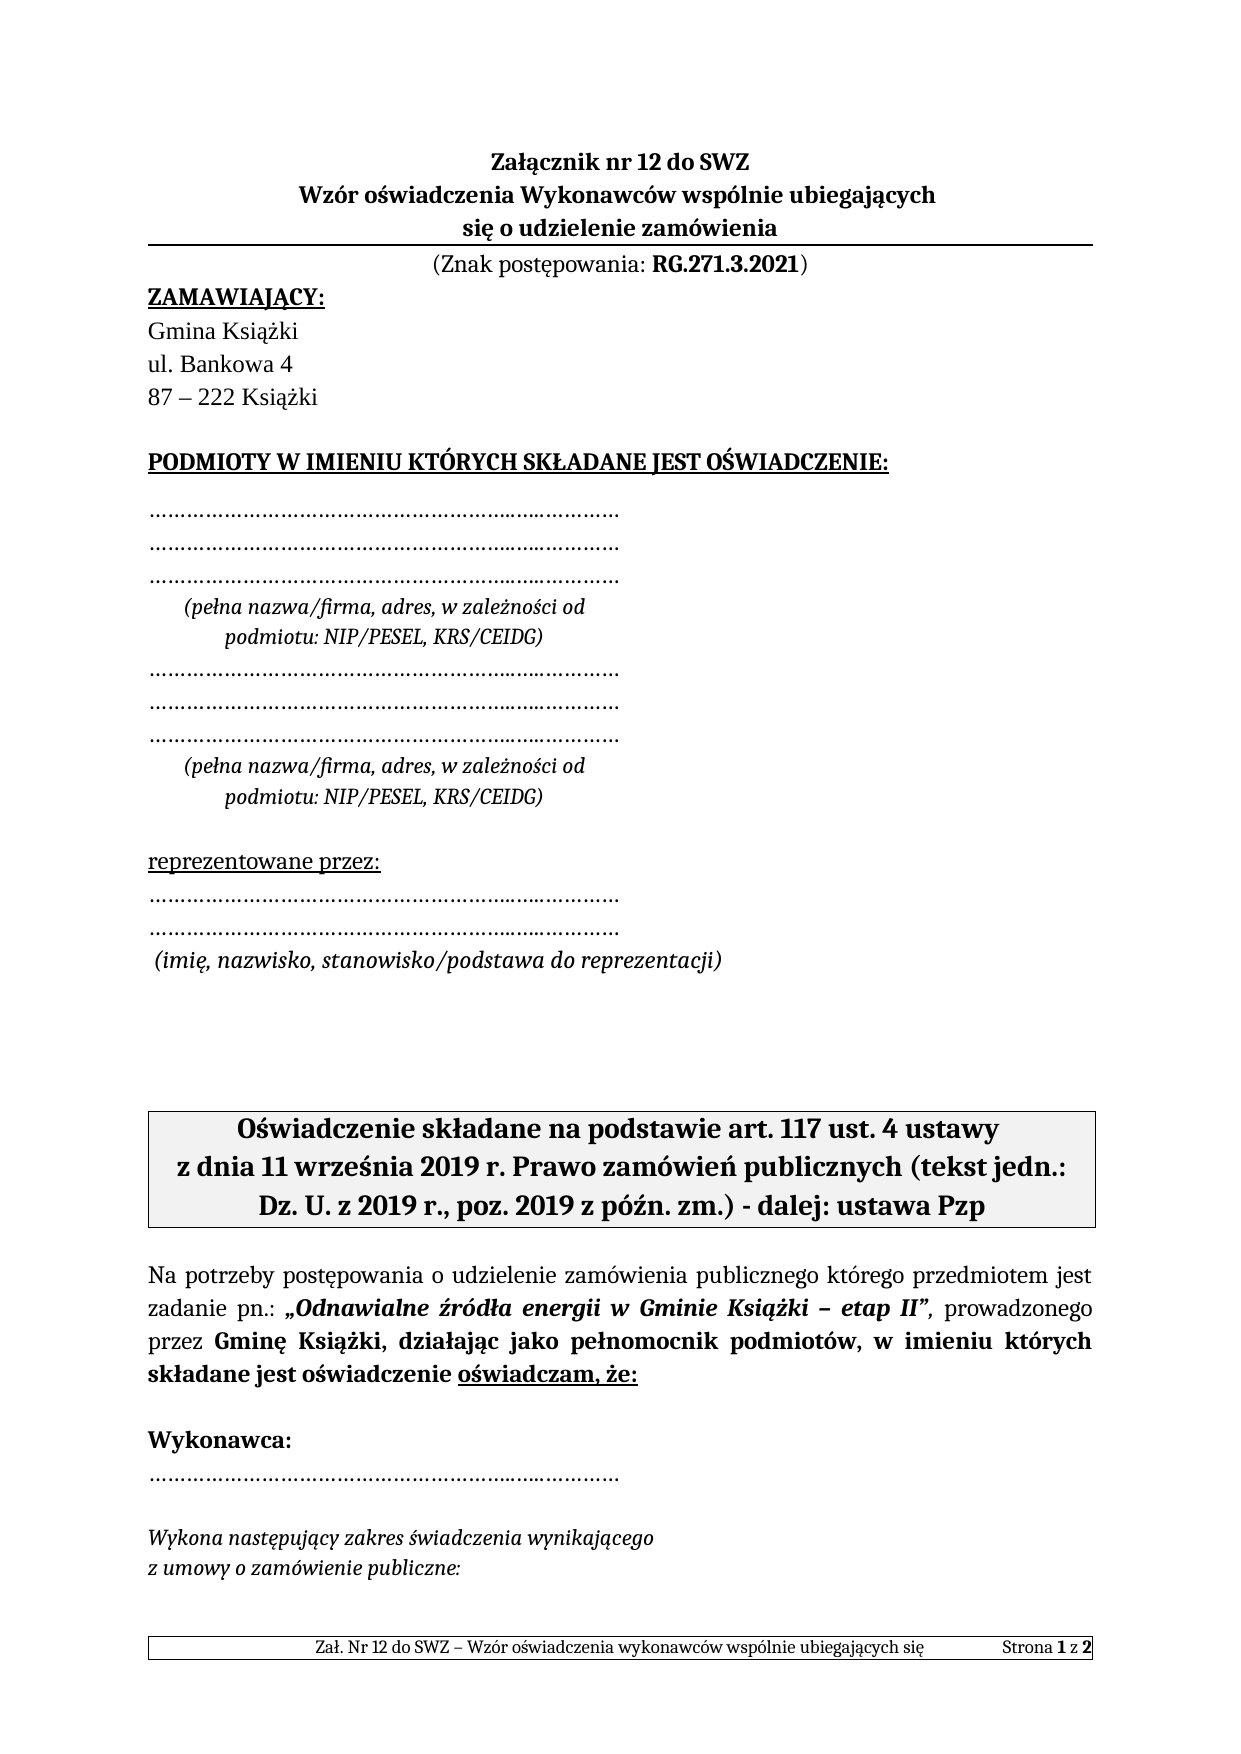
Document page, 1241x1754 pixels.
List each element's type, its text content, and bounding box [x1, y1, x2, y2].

text reprezentowane przez: [148, 847, 1093, 875]
text PODMIOTY W IMIENIU KTÓRYCH SKŁADANE JEST OŚWIADCZENIE: [148, 448, 1093, 477]
text (imię, nazwisko, stanowisko/podstawa do reprezentacji) [148, 946, 1093, 974]
text Na potrzeby postępowania o udzielenie zamówienia publicznego którego przedmiotem jest zadanie pn.: „Odnawialne źródła energii w Gminie Książki – etap II”, prowadzonego przez Gminę Książki, działając jako pełnomocnik podmiotów, w imieniu których składane jest oświadczenie oświadczam, że: [148, 1261, 1093, 1389]
text …………………………………………………..…..………… [148, 720, 651, 749]
text …………………………………………………..…..………… [148, 913, 651, 941]
text Gmina Książki [148, 316, 1093, 344]
text (Znak postępowania: RG.271.3.2021) [148, 250, 1093, 278]
text (pełna nazwa/firma, adres, w zależności od podmiotu: NIP/PESEL, KRS/CEIDG) [148, 594, 621, 650]
text …………………………………………………..…..………… [148, 654, 651, 683]
text …………………………………………………..…..………… [148, 528, 651, 556]
text …………………………………………………..…..………… [148, 1459, 651, 1488]
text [148, 1525, 1093, 1582]
text …………………………………………………..…..………… [148, 495, 651, 523]
text …………………………………………………..…..………… [148, 880, 651, 908]
text ZAMAWIAJĄCY: [148, 283, 1093, 312]
text (pełna nazwa/firma, adres, w zależności od podmiotu: NIP/PESEL, KRS/CEIDG) [148, 753, 621, 810]
table_header Oświadczenie składane na podstawie art. 117 ust. 4 ustawy z dnia 11 września 2019 r. Prawo zamówień publicznych (tekst jedn.: Dz. U. z 2019 r., poz. 2019 z późn. zm.) - dalej: ustawa Pzp [149, 1112, 1095, 1227]
text Załącznik nr 12 do SWZ [148, 148, 1093, 176]
text 87 – 222 Książki [148, 382, 1093, 411]
text …………………………………………………..…..………… [148, 687, 651, 716]
text ul. Bankowa 4 [148, 349, 1093, 378]
text Wykonawca: [148, 1426, 651, 1455]
text …………………………………………………..…..………… [148, 561, 651, 589]
text Wzór oświadczenia Wykonawców wspólnie ubiegających się o udzielenie zamówienia [148, 181, 1093, 244]
